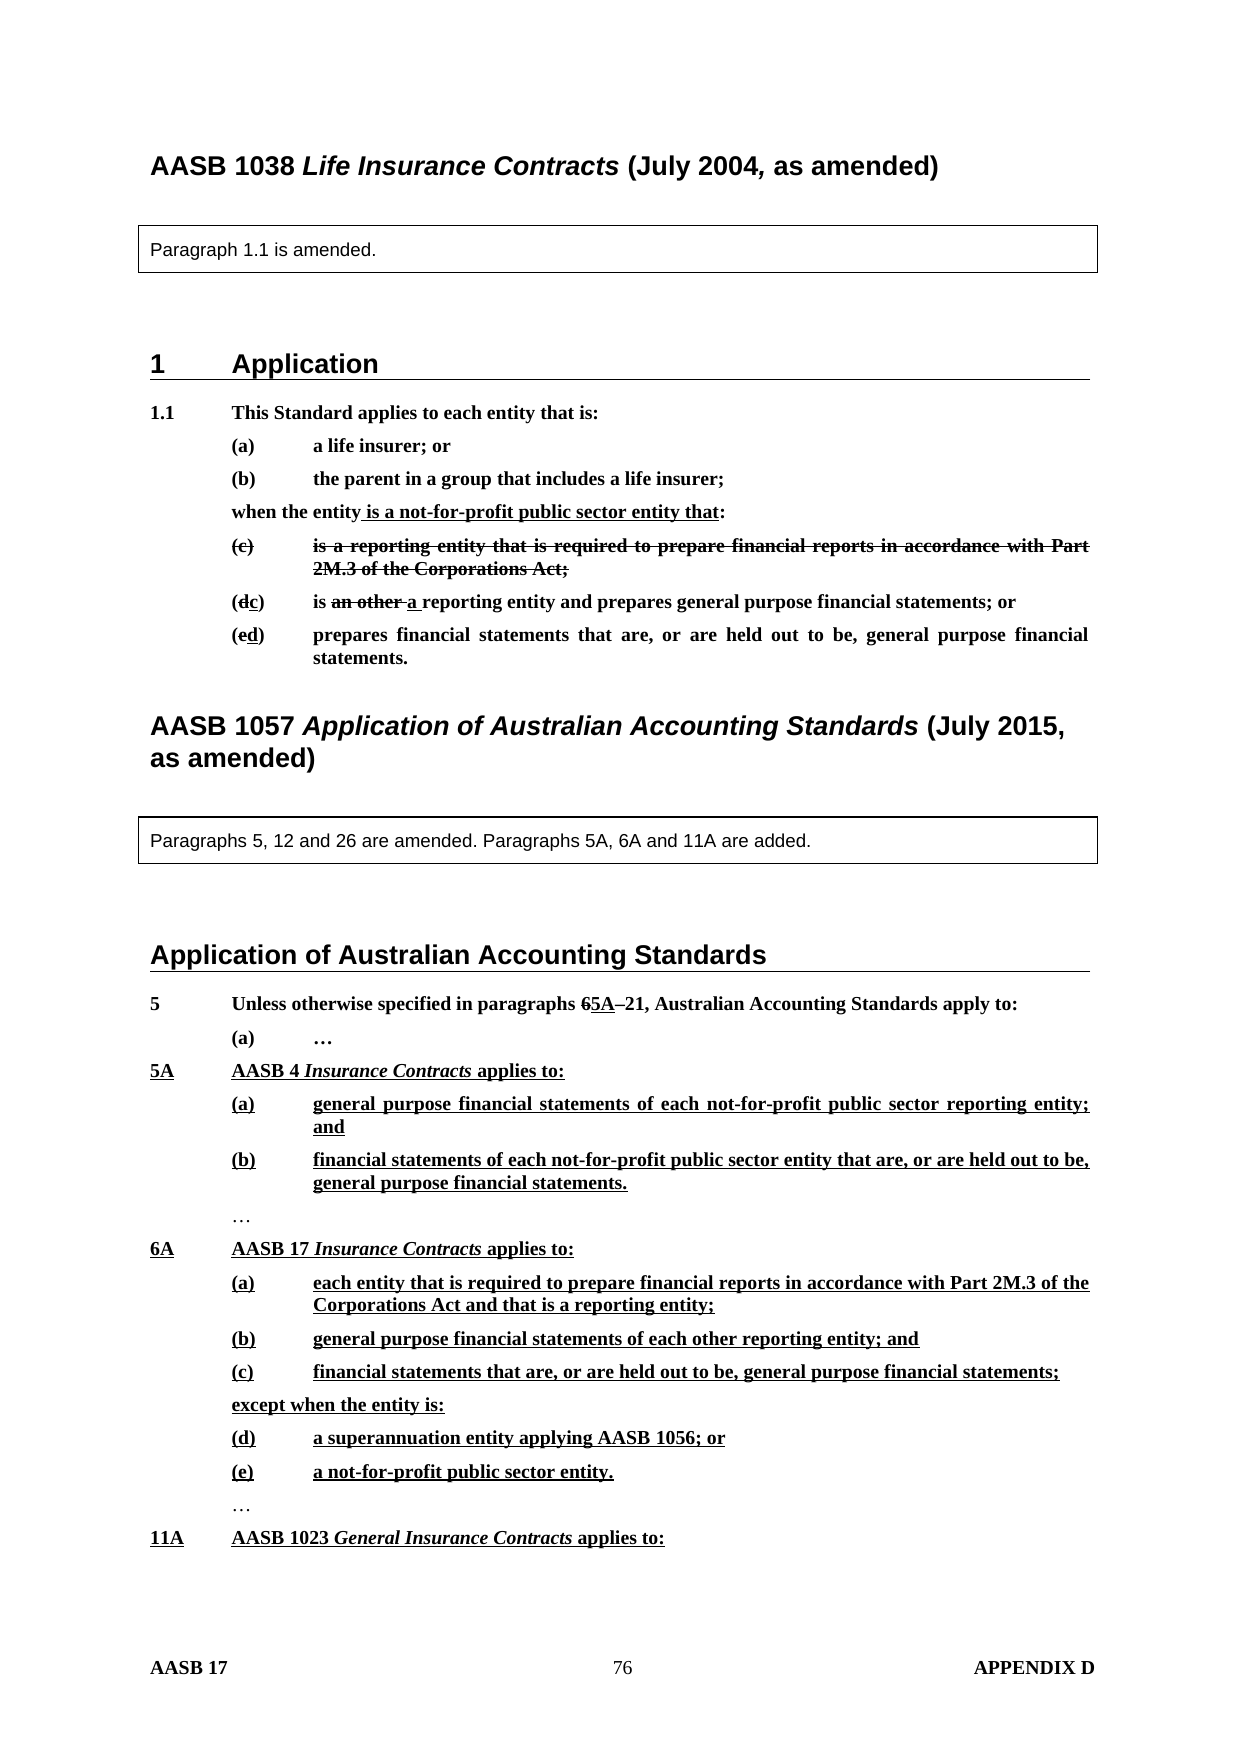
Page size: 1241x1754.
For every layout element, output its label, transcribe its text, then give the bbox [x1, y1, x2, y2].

title AASB 1057 Application of Australian Accounting Standards (July 2015, as amended) [150, 710, 1090, 773]
text (a) a life insurer; or [231, 434, 1090, 457]
text (c) is a reporting entity that is required to prepare financial reports in accordance with Part 2M.3 of the Corporations Act; [231, 534, 1090, 579]
text (b) general purpose financial statements of each other reporting entity; and [231, 1327, 1090, 1349]
text 5 Unless otherwise specified in paragraphs 65A–21, Australian Accounting Standards apply to: [150, 992, 1090, 1015]
text 6A AASB 17 Insurance Contracts applies to: [150, 1237, 1090, 1260]
text (a) … [231, 1026, 1090, 1048]
text … [150, 1204, 1090, 1227]
text 11A AASB 1023 General Insurance Contracts applies to: [150, 1526, 1090, 1549]
table_header Paragraph 1.1 is amended. [139, 226, 1097, 272]
text 1.1 This Standard applies to each entity that is: [150, 401, 1090, 424]
text (ed) prepares financial statements that are, or are held out to be, general purpose financial statements. [231, 623, 1090, 669]
text (c) financial statements that are, or are held out to be, general purpose financial statements; [231, 1360, 1090, 1383]
text (b) financial statements of each not-for-profit public sector entity that are, or are held out to be, general purpose financial statements. [231, 1148, 1090, 1194]
title AASB 1038 Life Insurance Contracts (July 2004, as amended) [150, 150, 1090, 181]
text except when the entity is: [231, 1393, 1090, 1416]
text (a) general purpose financial statements of each not-for-profit public sector reporting entity; and [231, 1092, 1090, 1138]
text (d) a superannuation entity applying AASB 1056; or [231, 1426, 1090, 1449]
text (dc) is an other a reporting entity and prepares general purpose financial statements; or [231, 590, 1090, 613]
title 1 Application [150, 348, 1090, 379]
text … [150, 1493, 1090, 1516]
title Application of Australian Accounting Standards [150, 939, 1090, 971]
text (e) a not-for-profit public sector entity. [231, 1459, 1090, 1482]
text when the entity is a not-for-profit public sector entity that: [231, 501, 1090, 523]
table_header Paragraphs 5, 12 and 26 are amended. Paragraphs 5A, 6A and 11A are added. [139, 818, 1097, 863]
text (b) the parent in a group that includes a life insurer; [231, 467, 1090, 490]
text 5A AASB 4 Insurance Contracts applies to: [150, 1059, 1090, 1082]
text (a) each entity that is required to prepare financial reports in accordance with Part 2M.3 of the Corporations Act and that is a reporting entity; [231, 1271, 1090, 1316]
